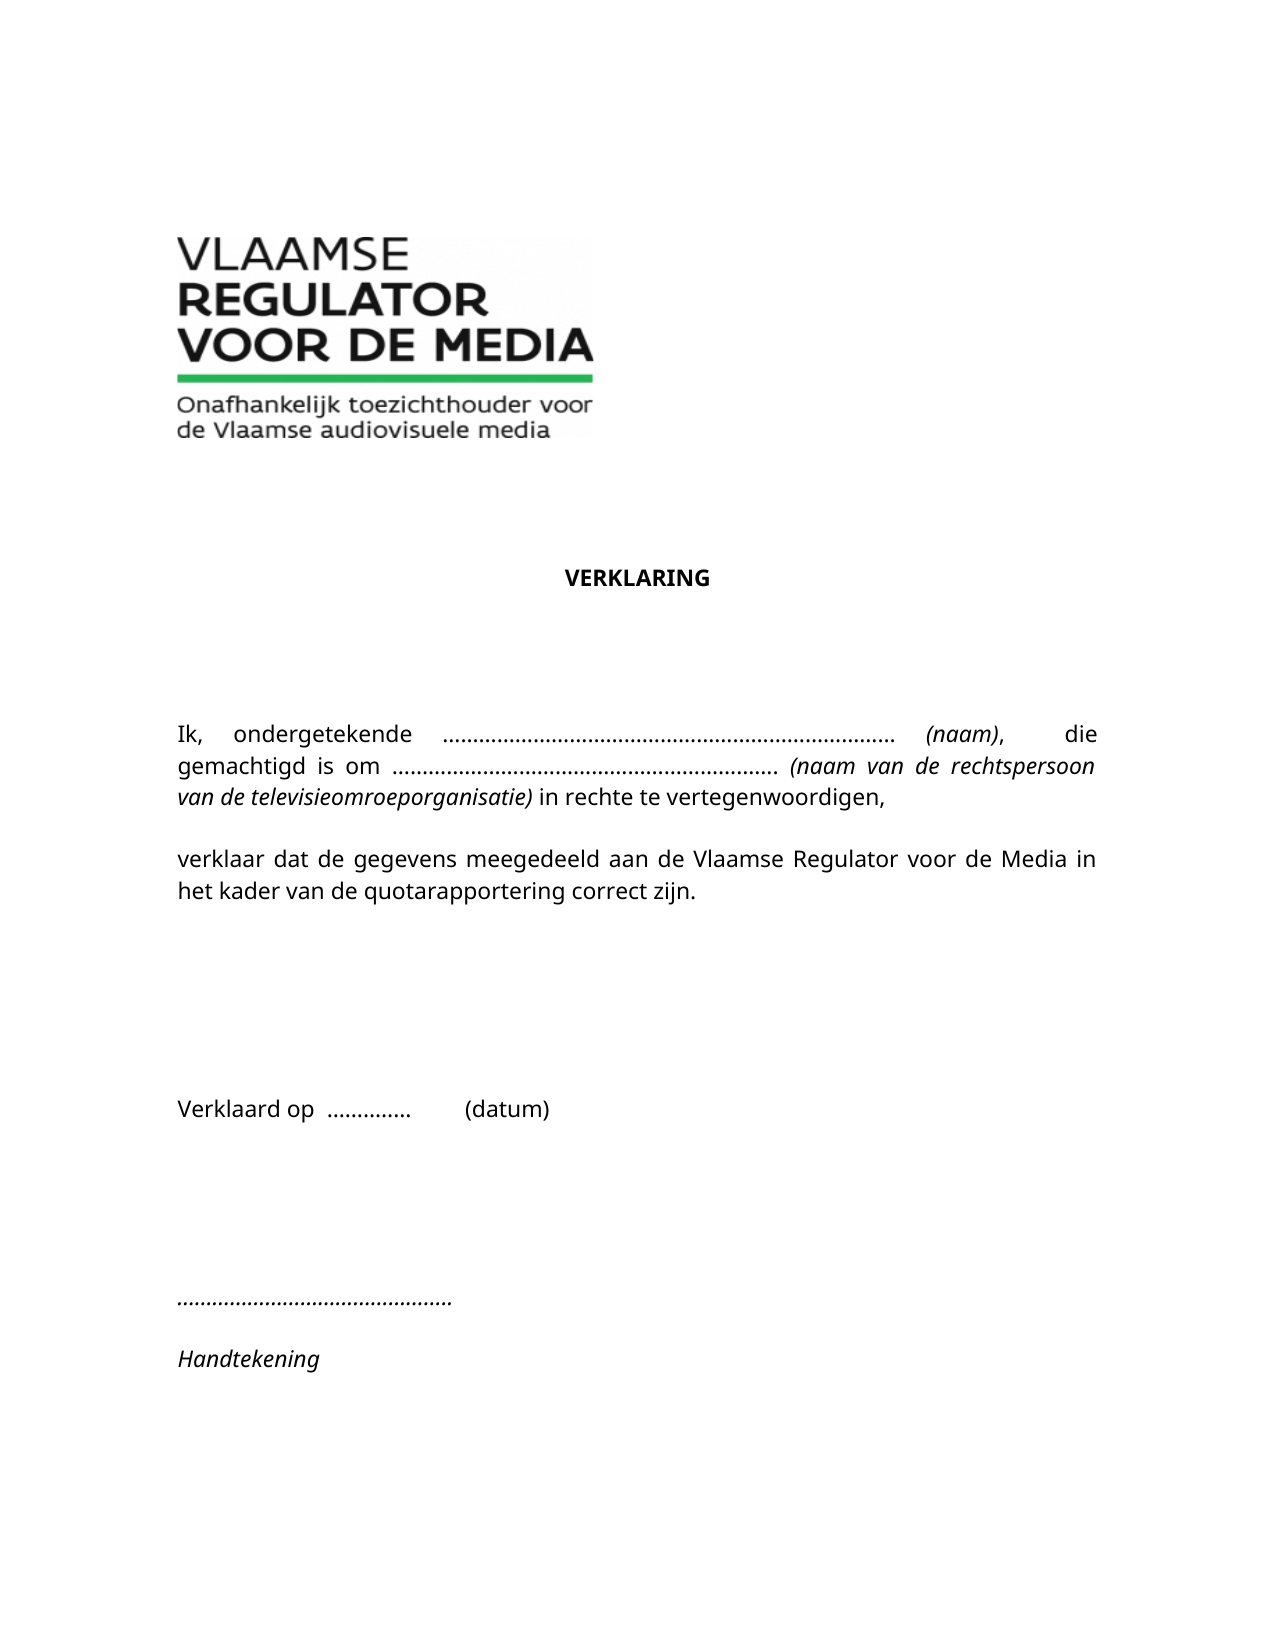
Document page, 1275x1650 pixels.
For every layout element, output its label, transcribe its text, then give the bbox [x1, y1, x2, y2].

text Verklaard op ………..… (datum) [177, 1093, 1098, 1125]
text ……………………………………….. [177, 1281, 1098, 1312]
picture [177, 237, 594, 438]
text Ik, ondergetekende ………………………………………………………………… (naam), die gemachtigd is om ………………………………………………………. (naam van de rechtspersoon van de televisieomroeporganisatie) in rechte te vertegenwoordigen, [177, 718, 1098, 812]
text Handtekening [177, 1343, 1098, 1375]
text VERKLARING [177, 562, 1098, 593]
text verklaar dat de gegevens meegedeeld aan de Vlaamse Regulator voor de Media in het kader van de quotarapportering correct zijn. [177, 843, 1098, 906]
